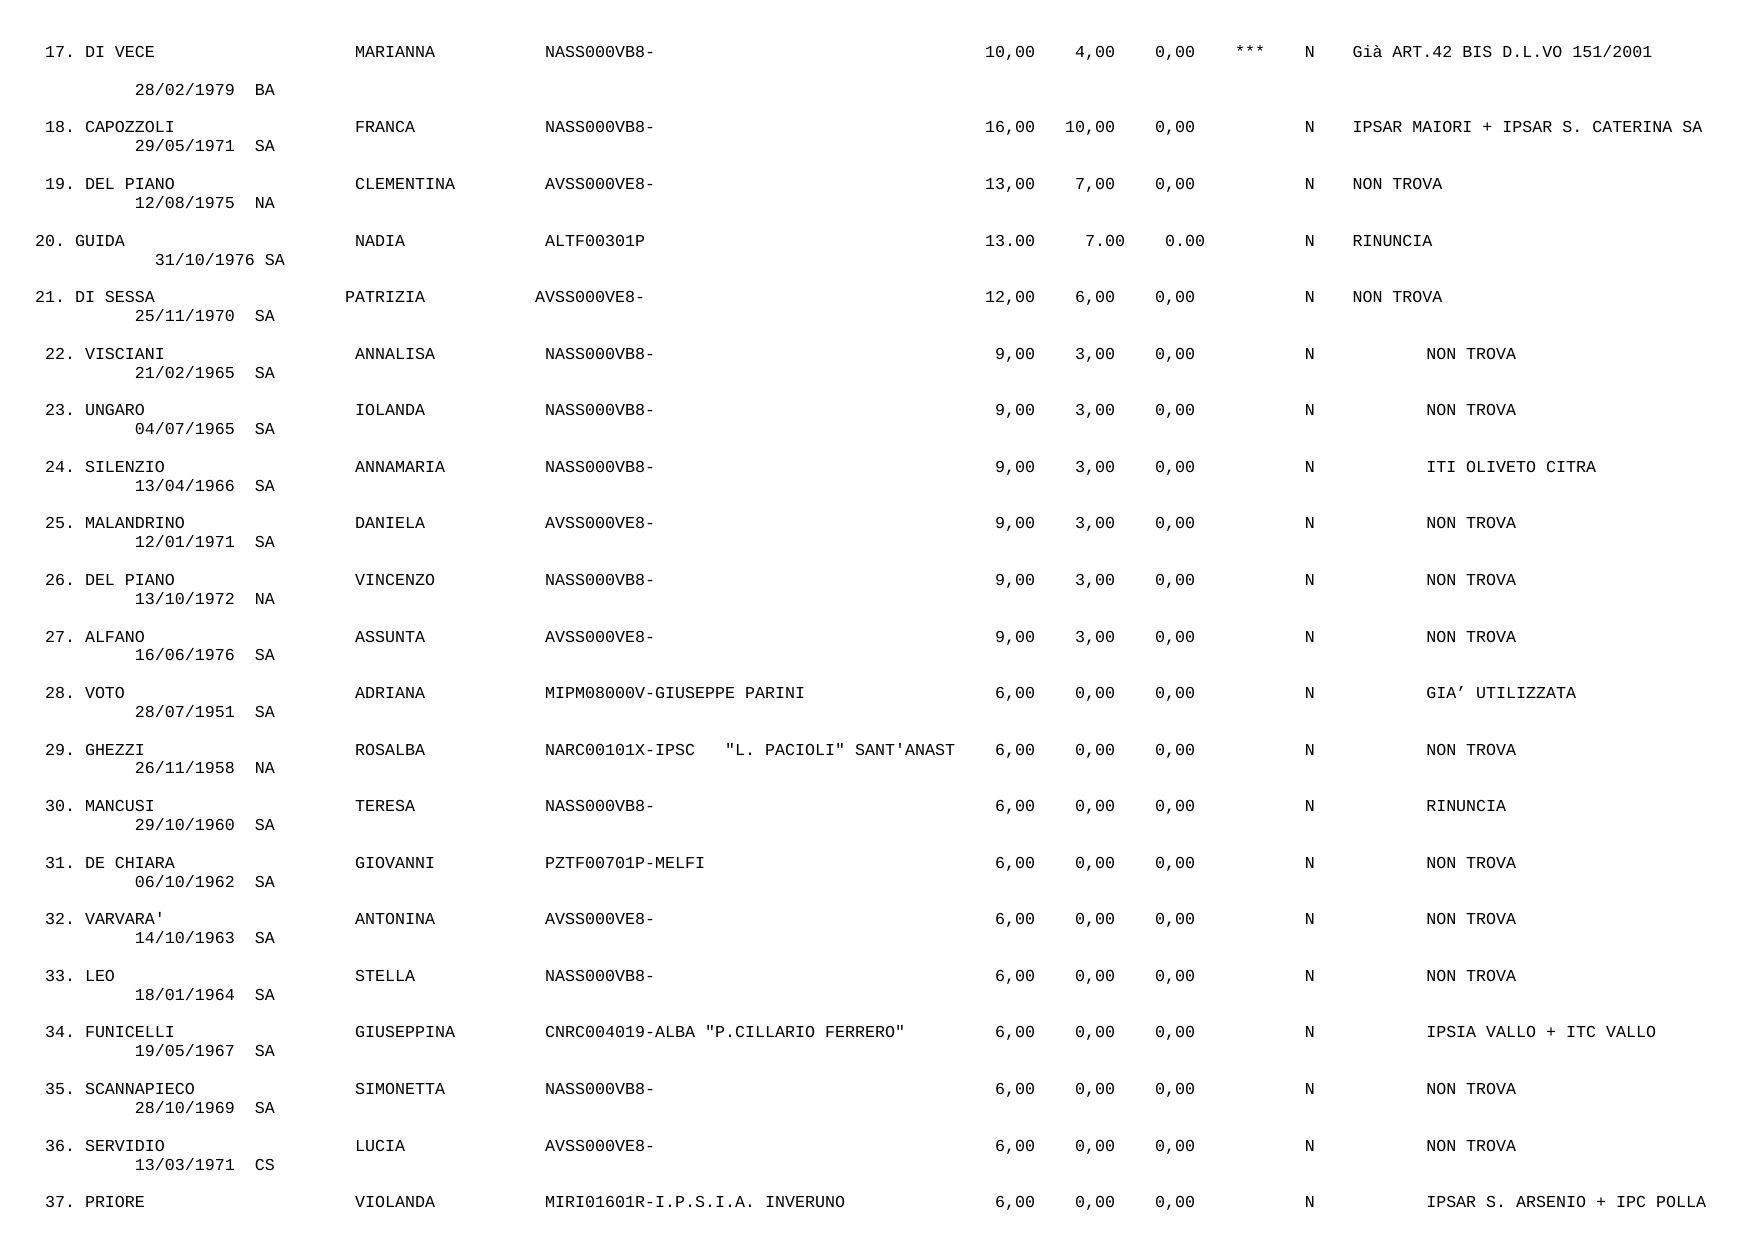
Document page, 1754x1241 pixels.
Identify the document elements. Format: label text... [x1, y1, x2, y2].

text 19/05/1967 SA [25, 1043, 1728, 1062]
text 14/10/1963 SA [25, 930, 1728, 949]
text 04/07/1965 SA [25, 421, 1728, 439]
text 13/04/1966 SA [25, 477, 1728, 496]
text 17. DI VECE MARIANNA NASS000VB8- 10,00 4,00 0,00 *** N Già ART.42 BIS D.L.VO 151/2001 [25, 44, 1728, 62]
text 18/01/1964 SA [25, 986, 1728, 1005]
text 16/06/1976 SA [25, 647, 1728, 666]
text 28/10/1969 SA [25, 1099, 1728, 1118]
text 31. DE CHIARA GIOVANNI PZTF00701P-MELFI 6,00 0,00 0,00 N NON TROVA [25, 854, 1728, 873]
text 12/01/1971 SA [25, 534, 1728, 553]
text 31/10/1976 SA [25, 251, 1728, 270]
text 06/10/1962 SA [25, 873, 1728, 892]
text 21/02/1965 SA [25, 364, 1728, 383]
text 19. DEL PIANO CLEMENTINA AVSS000VE8- 13,00 7,00 0,00 N NON TROVA [25, 176, 1728, 194]
text 27. ALFANO ASSUNTA AVSS000VE8- 9,00 3,00 0,00 N NON TROVA [25, 628, 1728, 647]
text 28/02/1979 BA [25, 81, 1728, 100]
text 29. GHEZZI ROSALBA NARC00101X-IPSC "L. PACIOLI" SANT'ANAST 6,00 0,00 0,00 N NON TROVA [25, 741, 1728, 760]
text 30. MANCUSI TERESA NASS000VB8- 6,00 0,00 0,00 N RINUNCIA [25, 798, 1728, 817]
text 26. DEL PIANO VINCENZO NASS000VB8- 9,00 3,00 0,00 N NON TROVA [25, 572, 1728, 590]
text 22. VISCIANI ANNALISA NASS000VB8- 9,00 3,00 0,00 N NON TROVA [25, 345, 1728, 364]
text 32. VARVARA' ANTONINA AVSS000VE8- 6,00 0,00 0,00 N NON TROVA [25, 911, 1728, 930]
text 20. GUIDA NADIA ALTF00301P 13.00 7.00 0.00 N RINUNCIA [25, 232, 1728, 251]
text 24. SILENZIO ANNAMARIA NASS000VB8- 9,00 3,00 0,00 N ITI OLIVETO CITRA [25, 458, 1728, 477]
text 33. LEO STELLA NASS000VB8- 6,00 0,00 0,00 N NON TROVA [25, 967, 1728, 986]
text 25. MALANDRINO DANIELA AVSS000VE8- 9,00 3,00 0,00 N NON TROVA [25, 515, 1728, 534]
text 29/10/1960 SA [25, 817, 1728, 836]
text 25/11/1970 SA [25, 308, 1728, 326]
text 21. DI SESSA PATRIZIA AVSS000VE8- 12,00 6,00 0,00 N NON TROVA [25, 289, 1728, 308]
text 35. SCANNAPIECO SIMONETTA NASS000VB8- 6,00 0,00 0,00 N NON TROVA [25, 1081, 1728, 1099]
text 18. CAPOZZOLI FRANCA NASS000VB8- 16,00 10,00 0,00 N IPSAR MAIORI + IPSAR S. CATERINA SA [25, 119, 1728, 138]
text 37. PRIORE VIOLANDA MIRI01601R-I.P.S.I.A. INVERUNO 6,00 0,00 0,00 N IPSAR S. ARSENIO + IPC POLLA [25, 1194, 1728, 1213]
text 26/11/1958 NA [25, 760, 1728, 779]
text 29/05/1971 SA [25, 138, 1728, 157]
text 23. UNGARO IOLANDA NASS000VB8- 9,00 3,00 0,00 N NON TROVA [25, 402, 1728, 421]
text 34. FUNICELLI GIUSEPPINA CNRC004019-ALBA "P.CILLARIO FERRERO" 6,00 0,00 0,00 N IPSIA VALLO + ITC VALLO [25, 1024, 1728, 1043]
text 28. VOTO ADRIANA MIPM08000V-GIUSEPPE PARINI 6,00 0,00 0,00 N GIA’ UTILIZZATA [25, 685, 1728, 703]
text 12/08/1975 NA [25, 194, 1728, 213]
text 28/07/1951 SA [25, 703, 1728, 722]
text 13/10/1972 NA [25, 590, 1728, 609]
text 36. SERVIDIO LUCIA AVSS000VE8- 6,00 0,00 0,00 N NON TROVA [25, 1137, 1728, 1156]
text 13/03/1971 CS [25, 1156, 1728, 1175]
